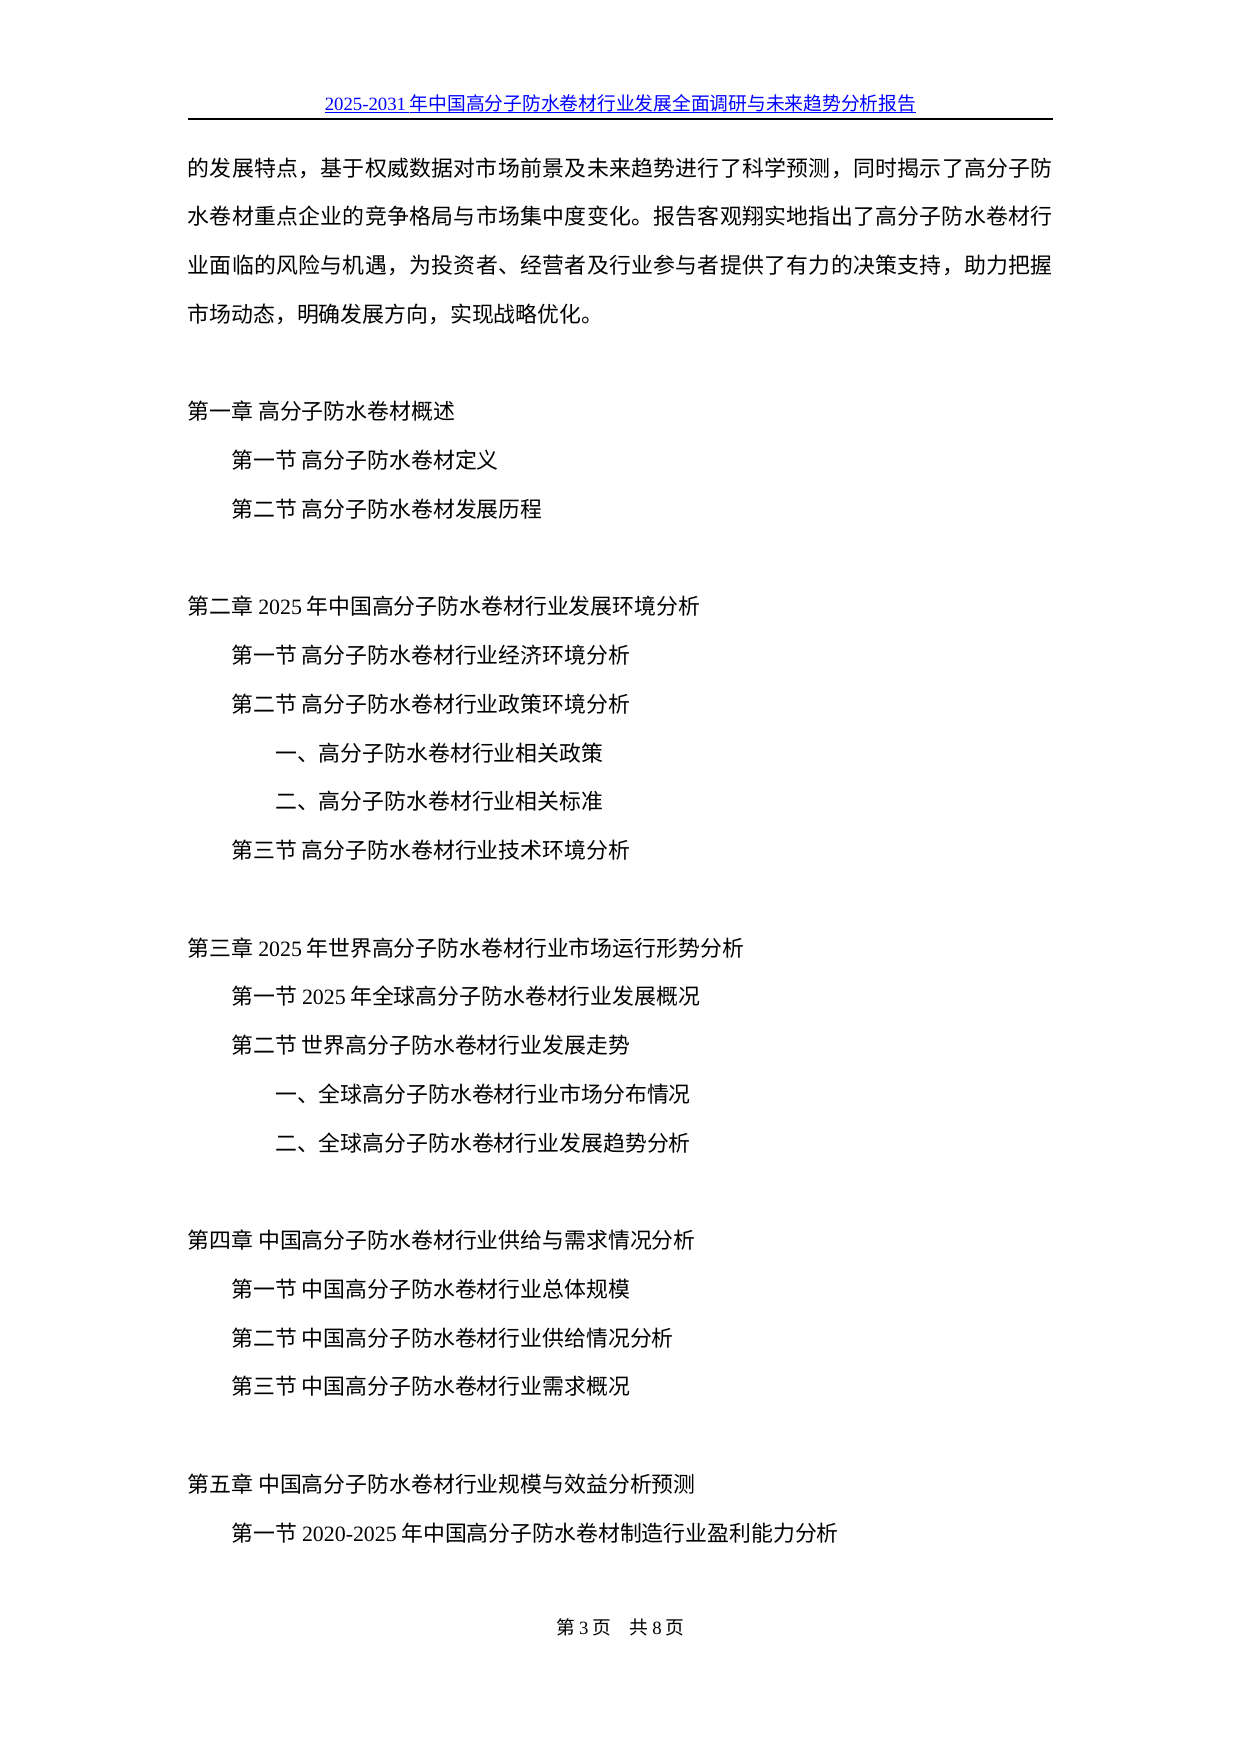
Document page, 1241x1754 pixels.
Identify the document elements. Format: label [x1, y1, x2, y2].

text [187, 150, 1053, 1548]
